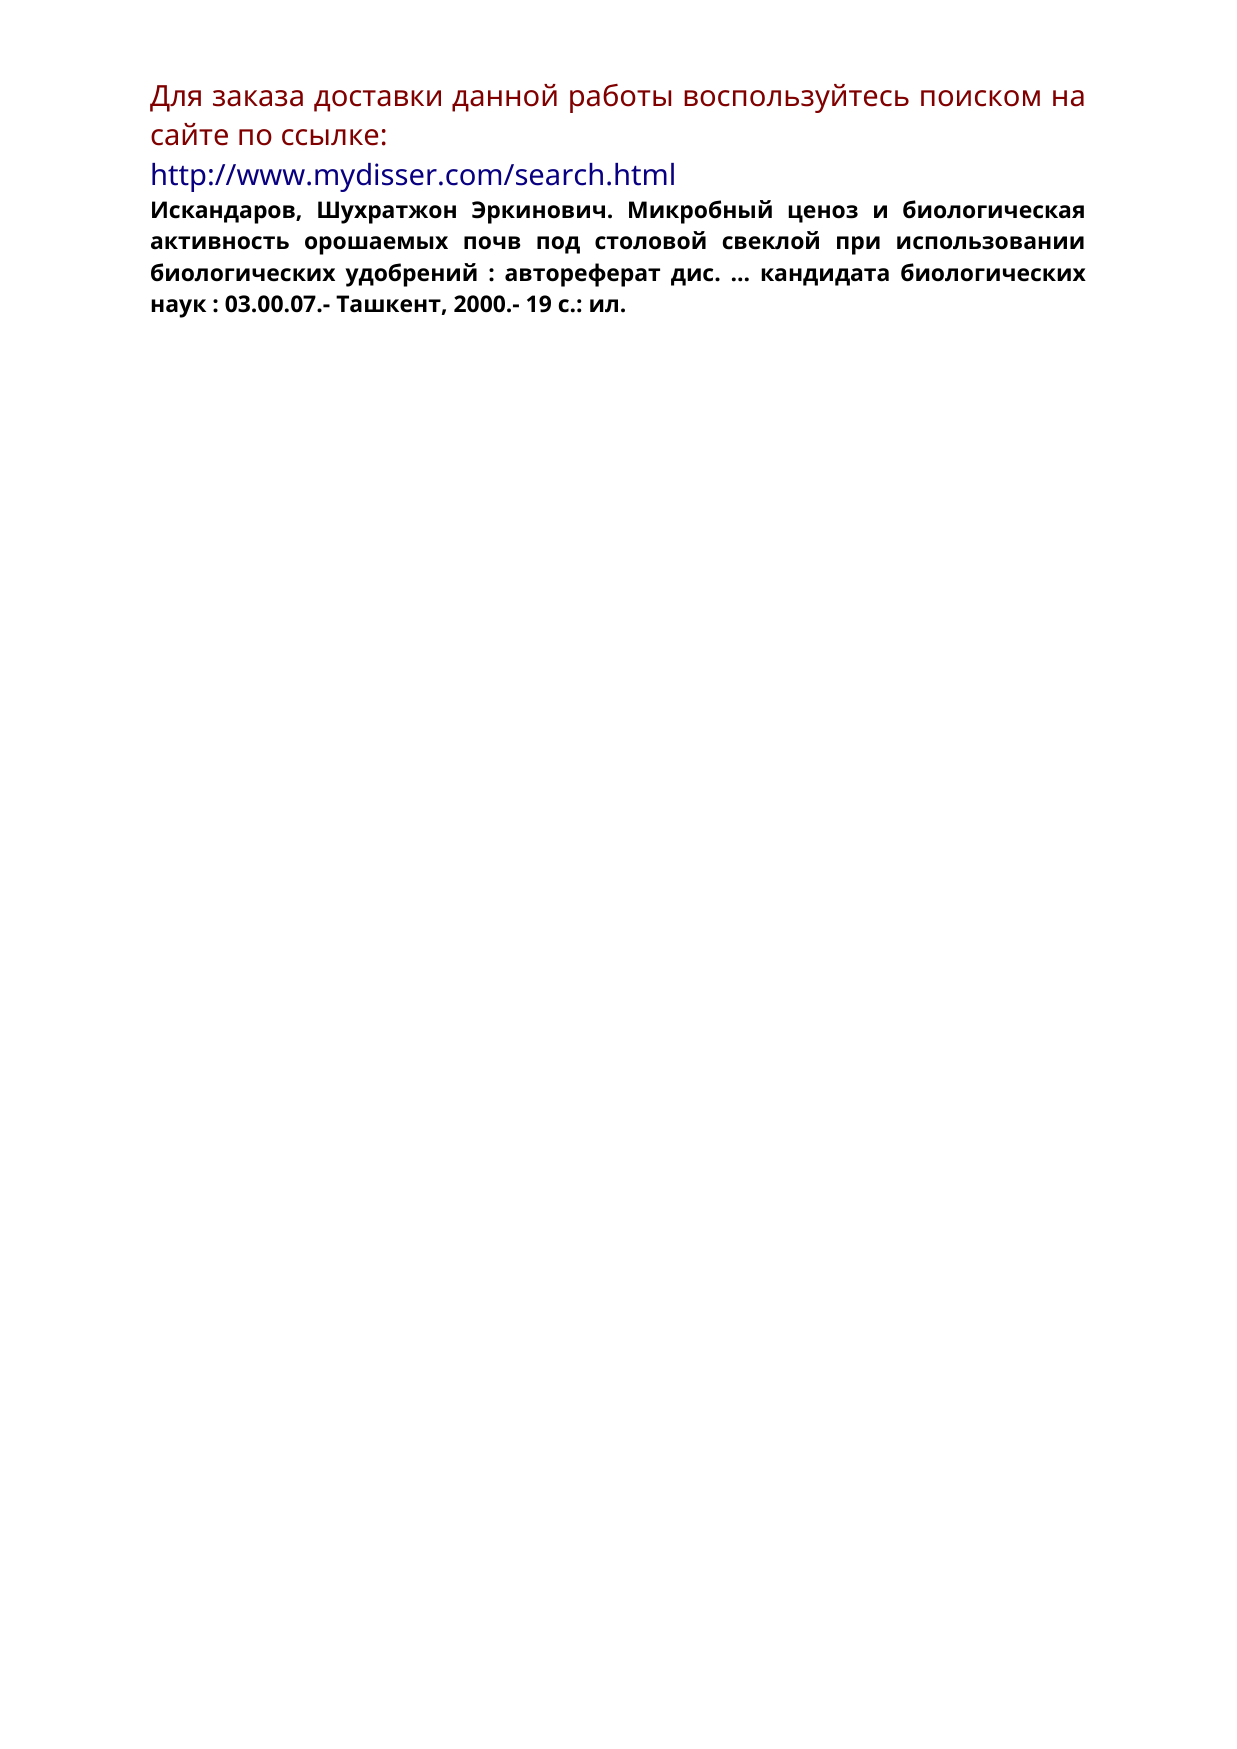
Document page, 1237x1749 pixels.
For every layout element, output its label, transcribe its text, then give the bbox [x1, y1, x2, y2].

text Искандаров, Шухратжон Эркинович. Микробный ценоз и биологическая активность орошаемых почв под столовой свеклой при использовании биологических удобрений : автореферат дис. ... кандидата биологических наук : 03.00.07.- Ташкент, 2000.- 19 с.: ил. [150, 194, 1086, 319]
